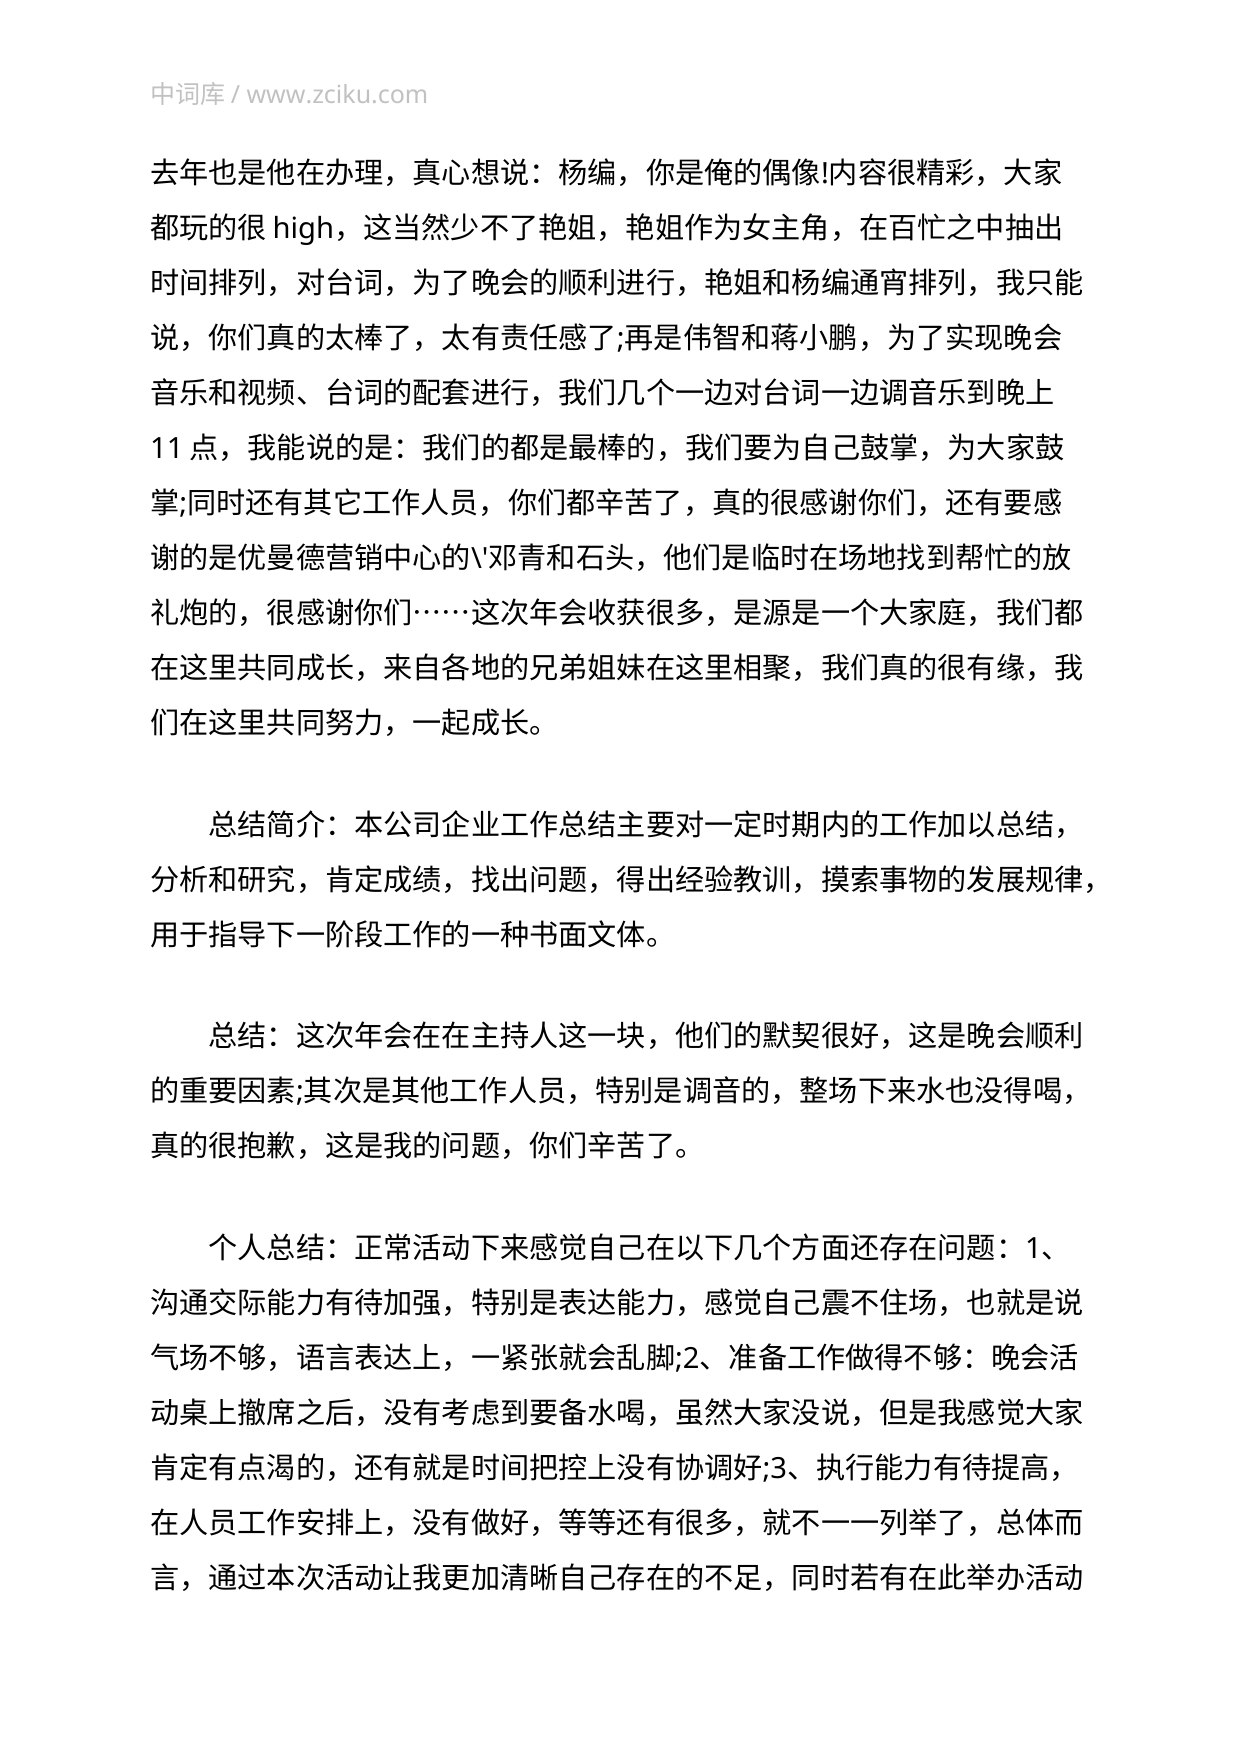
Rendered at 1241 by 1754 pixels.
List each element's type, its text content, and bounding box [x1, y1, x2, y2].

text 总结：这次年会在在主持人这一块，他们的默契很好，这是晚会顺利的重要因素;其次是其他工作人员，特别是调音的，整场下来水也没得喝，真的很抱歉，这是我的问题，你们辛苦了。 [150, 1013, 1090, 1165]
text 总结简介：本公司企业工作总结主要对一定时期内的工作加以总结，分析和研究，肯定成绩，找出问题，得出经验教训，摸索事物的发展规律，用于指导下一阶段工作的一种书面文体。 [150, 801, 1090, 953]
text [150, 150, 1090, 742]
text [150, 1224, 1090, 1597]
